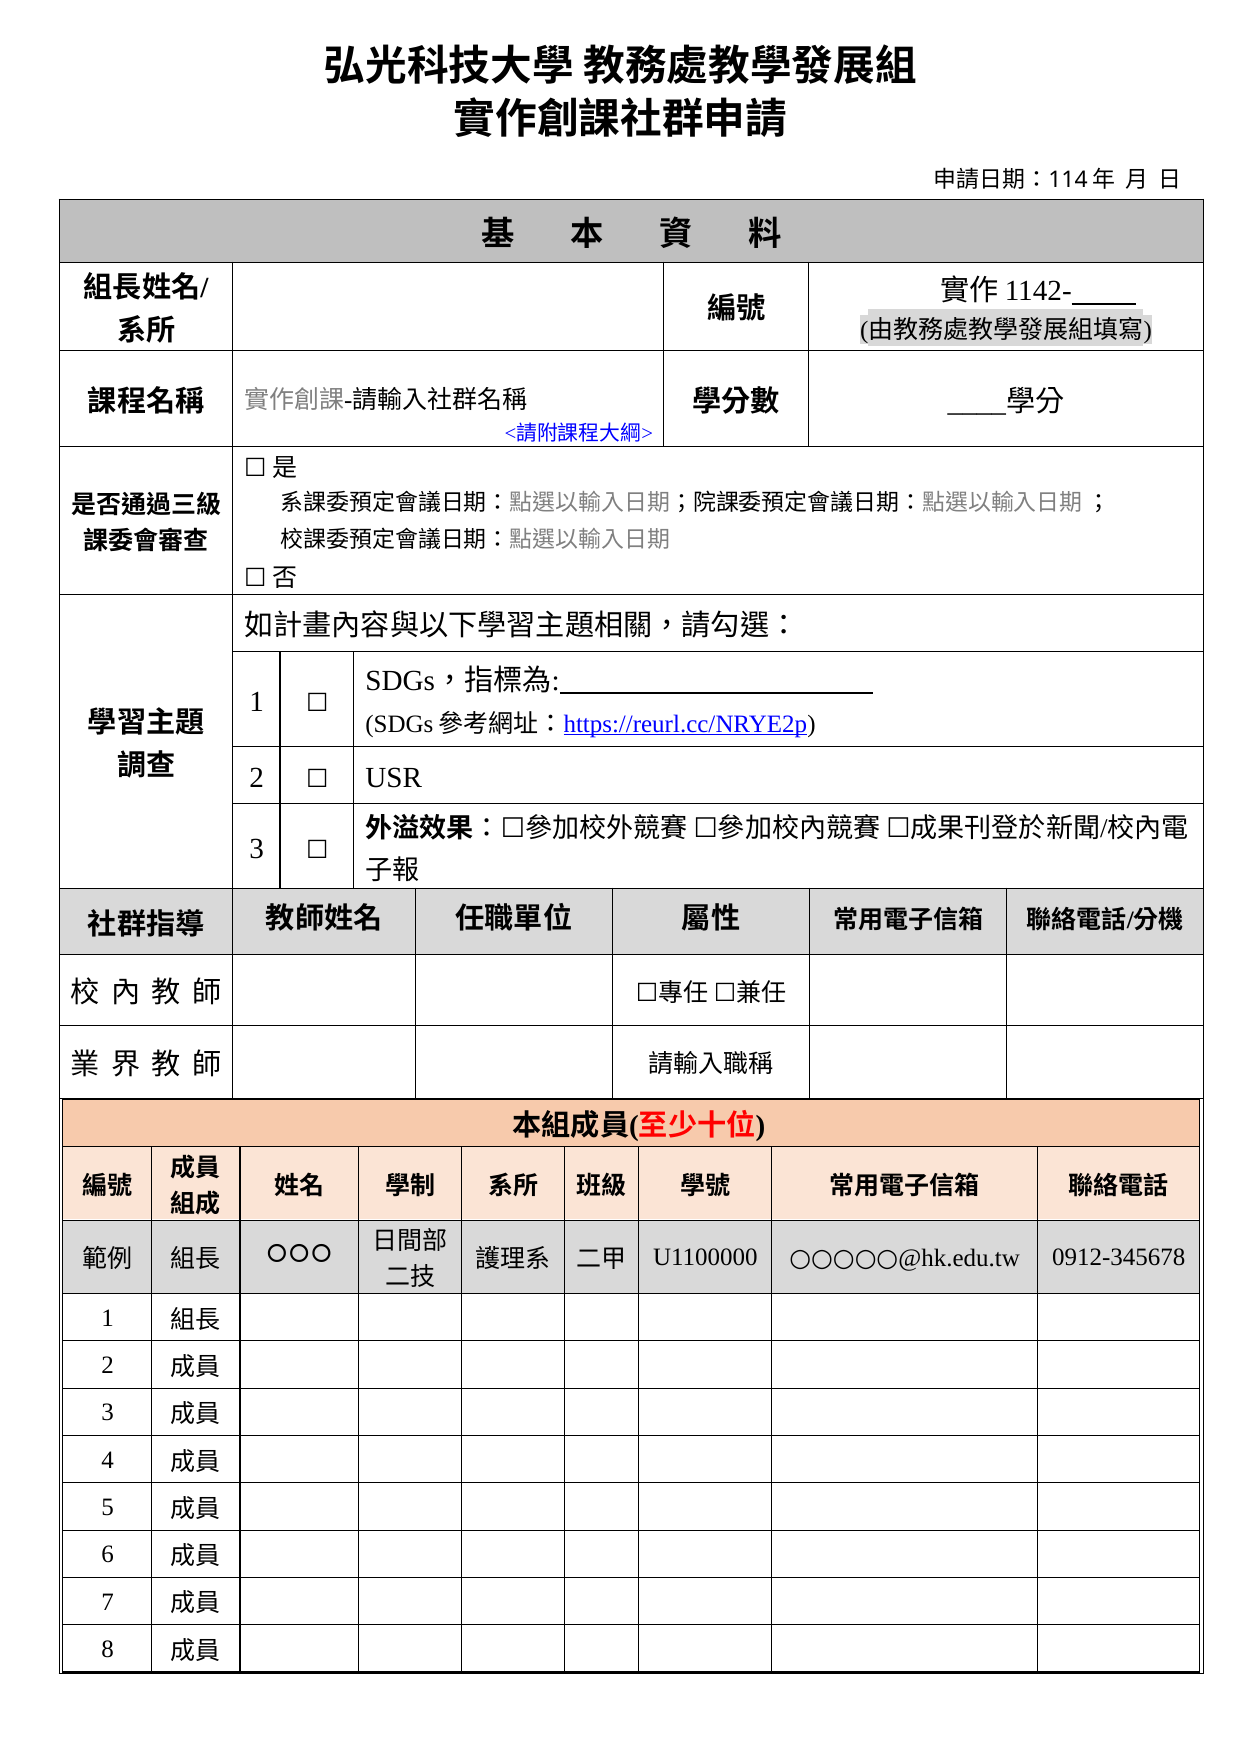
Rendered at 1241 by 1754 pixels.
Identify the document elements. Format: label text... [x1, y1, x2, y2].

table_cell [359, 1294, 461, 1340]
table_cell [63, 1294, 151, 1340]
table_cell [152, 1341, 239, 1388]
table_cell [565, 1341, 638, 1388]
table_cell [772, 1341, 1037, 1388]
table_cell [63, 1531, 151, 1577]
table_cell [359, 1436, 461, 1482]
table_cell [772, 1436, 1037, 1482]
text 實作創課社群申請 [59, 90, 1181, 144]
table_cell [359, 1341, 461, 1388]
table_cell [772, 1483, 1037, 1530]
table_cell [359, 1578, 461, 1624]
table_cell 常用電子信箱 [810, 889, 1006, 954]
table_cell [416, 955, 612, 1025]
table_cell [565, 1294, 638, 1340]
table_cell 組長姓名/系所 [60, 263, 232, 350]
table_cell [772, 1625, 1037, 1671]
table_cell [772, 1389, 1037, 1435]
table_cell 屬性 [613, 889, 809, 954]
table_cell [281, 652, 353, 746]
table_cell 校內教師 [60, 955, 232, 1025]
table_cell [810, 955, 1006, 1025]
table_cell [565, 1483, 638, 1530]
text 弘光科技大學 教務處教學發展組 [59, 40, 1181, 90]
table_cell [1007, 1026, 1203, 1098]
table_cell [1038, 1578, 1199, 1624]
table_cell [639, 1578, 771, 1624]
table_cell [1007, 955, 1203, 1025]
table_cell 如計畫內容與以下學習主題相關，請勾選： [233, 595, 1203, 651]
table_cell USR [354, 747, 1203, 803]
table_cell [152, 1389, 239, 1435]
text 申請日期：114年 月 日 [59, 144, 1181, 198]
table_cell [63, 1625, 151, 1671]
table_cell 3 [233, 804, 279, 888]
table_cell 是否通過三級課委會審查 [60, 447, 232, 594]
table_cell [639, 1483, 771, 1530]
table_cell [281, 747, 353, 803]
table_cell SDGs，指標為: (SDGs參考網址：https://reurl.cc/NRYE2p) [354, 652, 1203, 746]
table_cell ____學分 [809, 351, 1203, 446]
table_cell [152, 1436, 239, 1482]
table_cell [772, 1531, 1037, 1577]
table_cell [359, 1625, 461, 1671]
table_cell [462, 1531, 564, 1577]
table_cell [233, 1026, 415, 1098]
table_cell [1038, 1531, 1199, 1577]
table_cell 外溢效果：參加校外競賽 參加校內競賽 成果刊登於新聞/校內電子報 [354, 804, 1203, 888]
table_cell 專任 兼任 [613, 955, 809, 1025]
table_cell 2 [233, 747, 279, 803]
table_cell 1 [233, 652, 279, 746]
table_cell 任職單位 [416, 889, 612, 954]
table_cell 實作1142- (由教務處教學發展組填寫) [809, 263, 1203, 350]
table_cell [1038, 1389, 1199, 1435]
table_cell [152, 1578, 239, 1624]
table_cell [63, 1436, 151, 1482]
table_cell [639, 1436, 771, 1482]
table_cell 社群指導 [60, 889, 232, 954]
table_cell [152, 1294, 239, 1340]
table_cell [359, 1389, 461, 1435]
table_cell 實作創課- <請附課程大綱> [233, 351, 663, 446]
table_cell [462, 1483, 564, 1530]
table_cell [1038, 1625, 1199, 1671]
table_cell [462, 1625, 564, 1671]
table_cell [63, 1483, 151, 1530]
table_cell [241, 1389, 358, 1435]
table_cell [772, 1578, 1037, 1624]
table_cell [565, 1625, 638, 1671]
table_cell 課程名稱 [60, 351, 232, 446]
table_cell [462, 1578, 564, 1624]
table_cell [152, 1625, 239, 1671]
table_cell [639, 1531, 771, 1577]
table_cell [462, 1341, 564, 1388]
table_cell [639, 1341, 771, 1388]
table_cell [565, 1578, 638, 1624]
table_cell [233, 955, 415, 1025]
table_cell 學分數 [664, 351, 808, 446]
table_cell [241, 1483, 358, 1530]
table_header 基本資料 [60, 200, 1203, 262]
table_cell [241, 1341, 358, 1388]
table_cell [241, 1294, 358, 1340]
table_cell [1038, 1294, 1199, 1340]
table_cell [241, 1436, 358, 1482]
table_cell [233, 263, 663, 350]
table_cell [63, 1341, 151, 1388]
table_cell [241, 1578, 358, 1624]
table_cell [565, 1389, 638, 1435]
table_cell [281, 804, 353, 888]
table_cell [462, 1436, 564, 1482]
table_cell [565, 1531, 638, 1577]
table_cell [152, 1531, 239, 1577]
table_cell 業界教師 [60, 1026, 232, 1098]
table_cell [639, 1625, 771, 1671]
table_cell 是 系課委預定會議日期：；院課委預定會議日期： ； 校課委預定會議日期： 否 [233, 447, 1203, 594]
table_cell [63, 1389, 151, 1435]
table_cell [639, 1294, 771, 1340]
table_cell [359, 1531, 461, 1577]
table_cell [416, 1026, 612, 1098]
table_cell [152, 1483, 239, 1530]
table_cell 編號 [664, 263, 808, 350]
table_cell [565, 1436, 638, 1482]
table_cell [1038, 1436, 1199, 1482]
table_cell [241, 1531, 358, 1577]
table_cell [241, 1625, 358, 1671]
table_cell [1038, 1483, 1199, 1530]
table_cell [810, 1026, 1006, 1098]
table_cell [462, 1294, 564, 1340]
table_cell 教師姓名 [233, 889, 415, 954]
table_cell [63, 1578, 151, 1624]
table_cell [359, 1483, 461, 1530]
table_cell 學習主題 調查 [60, 595, 232, 888]
table_cell [639, 1389, 771, 1435]
table_cell [462, 1389, 564, 1435]
table_cell 聯絡電話/分機 [1007, 889, 1203, 954]
table_cell [1038, 1341, 1199, 1388]
table_cell [772, 1294, 1037, 1340]
